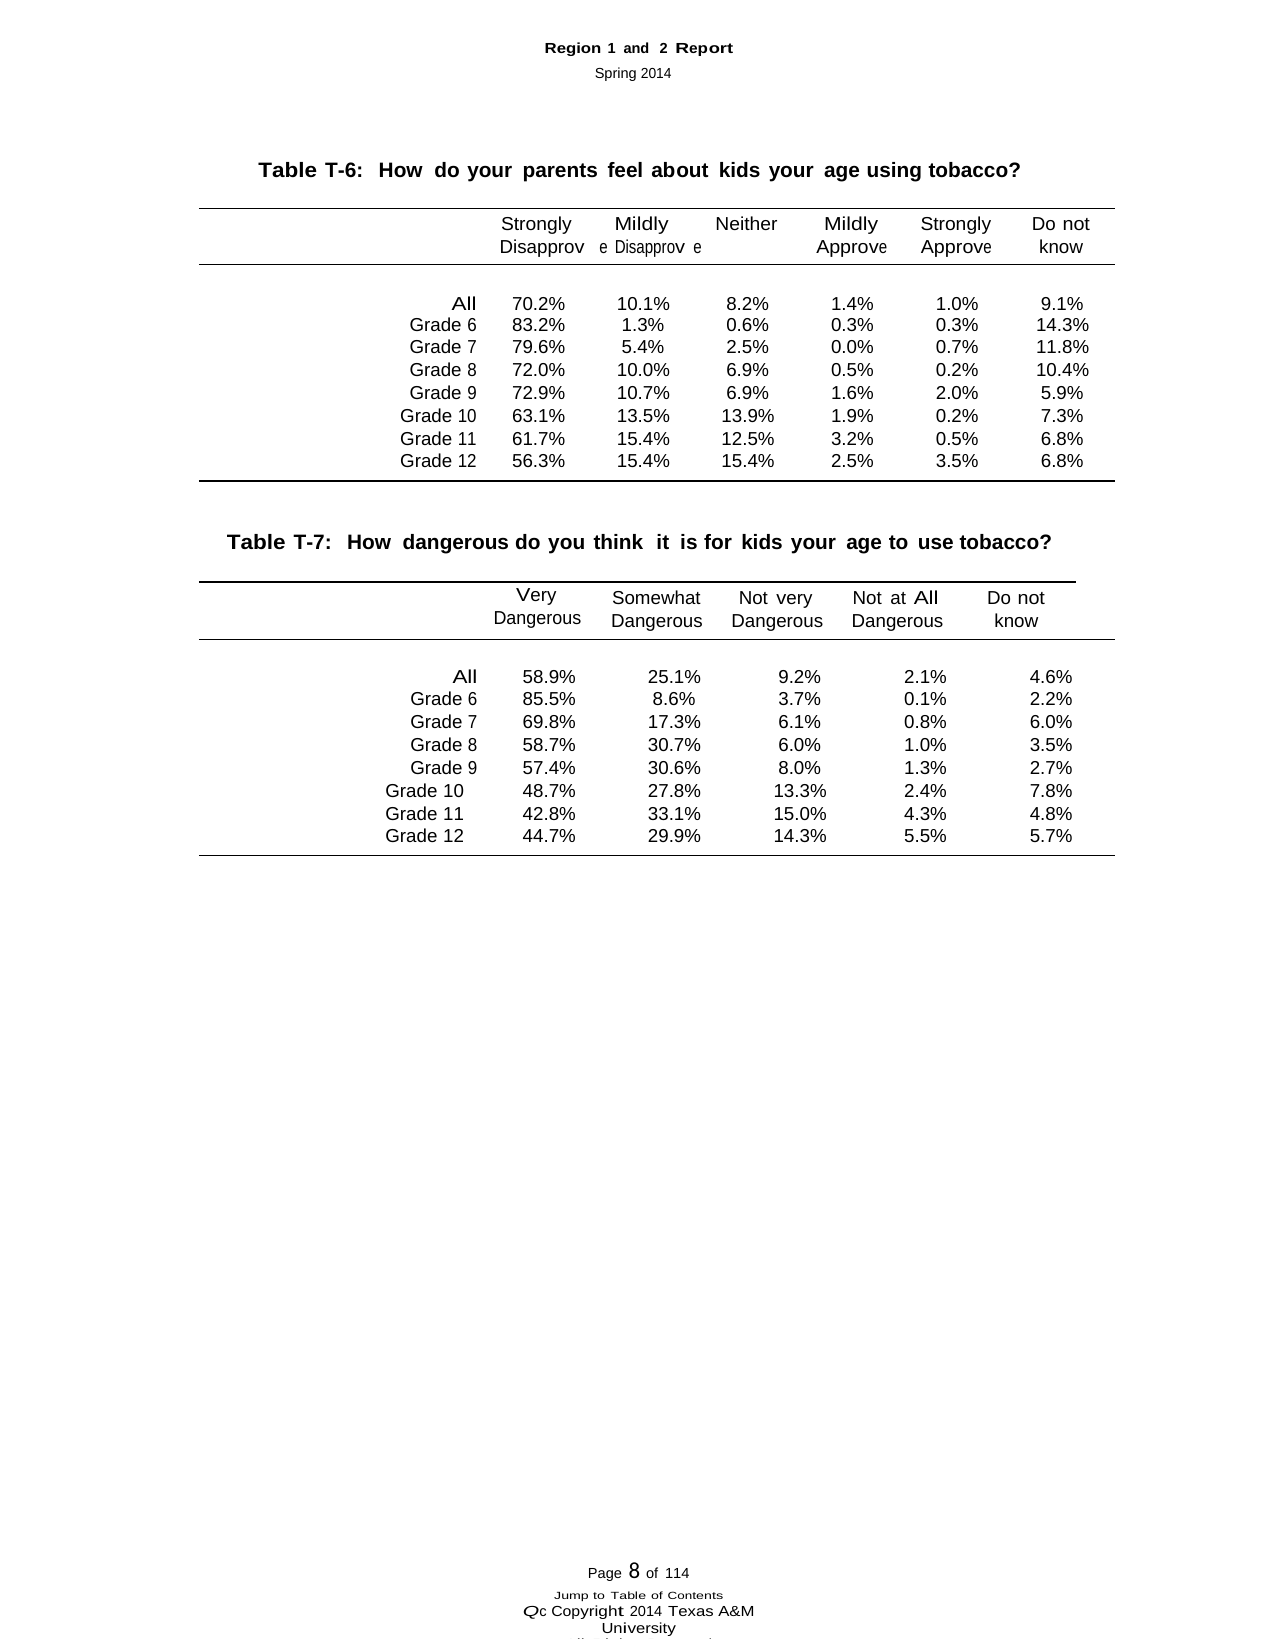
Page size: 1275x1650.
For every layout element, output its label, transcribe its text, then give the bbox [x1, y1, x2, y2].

table_cell 4.3% [866, 804, 989, 827]
table_cell 8.2% [693, 265, 799, 315]
table_cell 2.5% [799, 452, 906, 480]
table_header Strongly Disapprov [488, 209, 593, 263]
table_cell 3.2% [799, 429, 906, 452]
table_cell 2.5% [693, 338, 799, 361]
table_cell 0.0% [799, 338, 906, 361]
table_cell 2.7% [990, 758, 1115, 781]
table_header Mildly e Disapprov [594, 209, 693, 263]
table_cell 2.2% [990, 690, 1115, 713]
table_cell Grade 12 [199, 452, 487, 480]
table_header 4.6% [990, 640, 1115, 690]
table_cell 0.2% [906, 406, 1014, 429]
table_cell 15.4% [594, 429, 693, 452]
table_header Strongly Approve [906, 209, 1014, 263]
table_cell 5.5% [866, 827, 989, 855]
text Not very [738, 587, 821, 608]
text Dangerous [851, 609, 947, 631]
table_cell 83.2% [488, 315, 593, 338]
table_header Neither e [693, 209, 799, 263]
table_cell 1.3% [866, 758, 989, 781]
table_cell All [199, 265, 487, 315]
table_cell 1.6% [799, 383, 906, 406]
table_cell 12.5% [693, 429, 799, 452]
table_cell 17.3% [613, 713, 738, 735]
table_cell 5.7% [990, 827, 1115, 855]
table_cell 33.1% [613, 804, 738, 827]
table_cell 27.8% [613, 781, 738, 804]
table_cell 1.3% [594, 315, 693, 338]
table_cell 30.6% [613, 758, 738, 781]
table_cell 1.9% [799, 406, 906, 429]
table_cell 69.8% [499, 713, 613, 735]
table_cell 2.4% [866, 781, 989, 804]
table_cell 79.6% [488, 338, 593, 361]
table_cell 5.4% [594, 338, 693, 361]
table_cell 0.3% [906, 315, 1014, 338]
table_cell 1.4% [799, 265, 906, 315]
table_cell 29.9% [613, 827, 738, 855]
table_cell 72.0% [488, 361, 593, 383]
table_cell 30.7% [613, 735, 738, 758]
table_header All [199, 640, 499, 690]
table_cell 2.0% [906, 383, 1014, 406]
table_cell 10.1% [594, 265, 693, 315]
table_cell 0.6% [693, 315, 799, 338]
table_header 9.2% [738, 640, 866, 690]
table_cell 5.9% [1014, 383, 1115, 406]
table_cell 0.7% [906, 338, 1014, 361]
table_cell 10.7% [594, 383, 693, 406]
table_cell 6.0% [738, 735, 866, 758]
table_cell 9.1% [1014, 265, 1115, 315]
table_cell 13.9% [693, 406, 799, 429]
table_header 58.9% [499, 640, 613, 690]
table_header Mildly Approve [799, 209, 906, 263]
table_cell 6.8% [1014, 429, 1115, 452]
table_cell 0.1% [866, 690, 989, 713]
text Dangerous [611, 609, 706, 631]
table_header [199, 209, 487, 263]
text Dangerous [179, 607, 581, 628]
text Very [179, 584, 556, 606]
table_cell Grade 8 [199, 735, 499, 758]
table_header Do not know [1014, 209, 1115, 263]
table_cell 70.2% [488, 265, 593, 315]
table_cell 6.9% [693, 361, 799, 383]
table_cell 7.3% [1014, 406, 1115, 429]
table_cell 0.5% [906, 429, 1014, 452]
text Somewhat [612, 587, 705, 608]
table_cell Grade 12 [199, 827, 499, 855]
table_cell Grade 7 [199, 713, 499, 735]
table_cell 10.4% [1014, 361, 1115, 383]
table_cell 0.8% [866, 713, 989, 735]
table_cell 0.3% [799, 315, 906, 338]
table_cell Grade 9 [199, 758, 499, 781]
table_cell 8.0% [738, 758, 866, 781]
table_cell 1.0% [906, 265, 1014, 315]
text Dangerous [731, 609, 826, 631]
table_cell 8.6% [613, 690, 738, 713]
table_cell 6.1% [738, 713, 866, 735]
table_cell 13.5% [594, 406, 693, 429]
table_header 2.1% [866, 640, 989, 690]
table_cell 11.8% [1014, 338, 1115, 361]
table_cell 15.4% [693, 452, 799, 480]
table_cell 15.4% [594, 452, 693, 480]
table_cell 15.0% [738, 804, 866, 827]
table_cell Grade 10 [199, 406, 487, 429]
table_cell Grade 8 [199, 361, 487, 383]
table_cell 6.9% [693, 383, 799, 406]
table_cell Grade 6 [199, 690, 499, 713]
table_cell 48.7% [499, 781, 613, 804]
text Not at All [852, 587, 946, 608]
table_cell Grade 11 [199, 804, 499, 827]
table_cell 1.0% [866, 735, 989, 758]
table_cell 14.3% [1014, 315, 1115, 338]
table_cell 72.9% [488, 383, 593, 406]
table_cell Grade 6 [199, 315, 487, 338]
text Do not know [987, 587, 1051, 631]
table_cell 7.8% [990, 781, 1115, 804]
table_cell 0.2% [906, 361, 1014, 383]
table_header 25.1% [613, 640, 738, 690]
table_cell 61.7% [488, 429, 593, 452]
table_cell 3.5% [906, 452, 1014, 480]
table_cell 0.5% [799, 361, 906, 383]
table_cell Grade 7 [199, 338, 487, 361]
table_cell Grade 11 [199, 429, 487, 452]
table_cell 57.4% [499, 758, 613, 781]
table_cell 13.3% [738, 781, 866, 804]
table_cell 3.7% [738, 690, 866, 713]
table_cell 44.7% [499, 827, 613, 855]
table_cell 85.5% [499, 690, 613, 713]
text Table T-6: How do your parents feel about kids your age using tobacco? [258, 157, 1098, 181]
table_cell 63.1% [488, 406, 593, 429]
table_cell 14.3% [738, 827, 866, 855]
table_cell 6.8% [1014, 452, 1115, 480]
table_cell Grade 10 [199, 781, 499, 804]
table_cell 58.7% [499, 735, 613, 758]
table_cell Grade 9 [199, 383, 487, 406]
table_cell 10.0% [594, 361, 693, 383]
table_cell 56.3% [488, 452, 593, 480]
table_cell 3.5% [990, 735, 1115, 758]
table_cell 4.8% [990, 804, 1115, 827]
text Table T-7: How dangerous do you think it is for kids your age to use tobacco? [227, 530, 1098, 554]
table_cell 6.0% [990, 713, 1115, 735]
table_cell 42.8% [499, 804, 613, 827]
